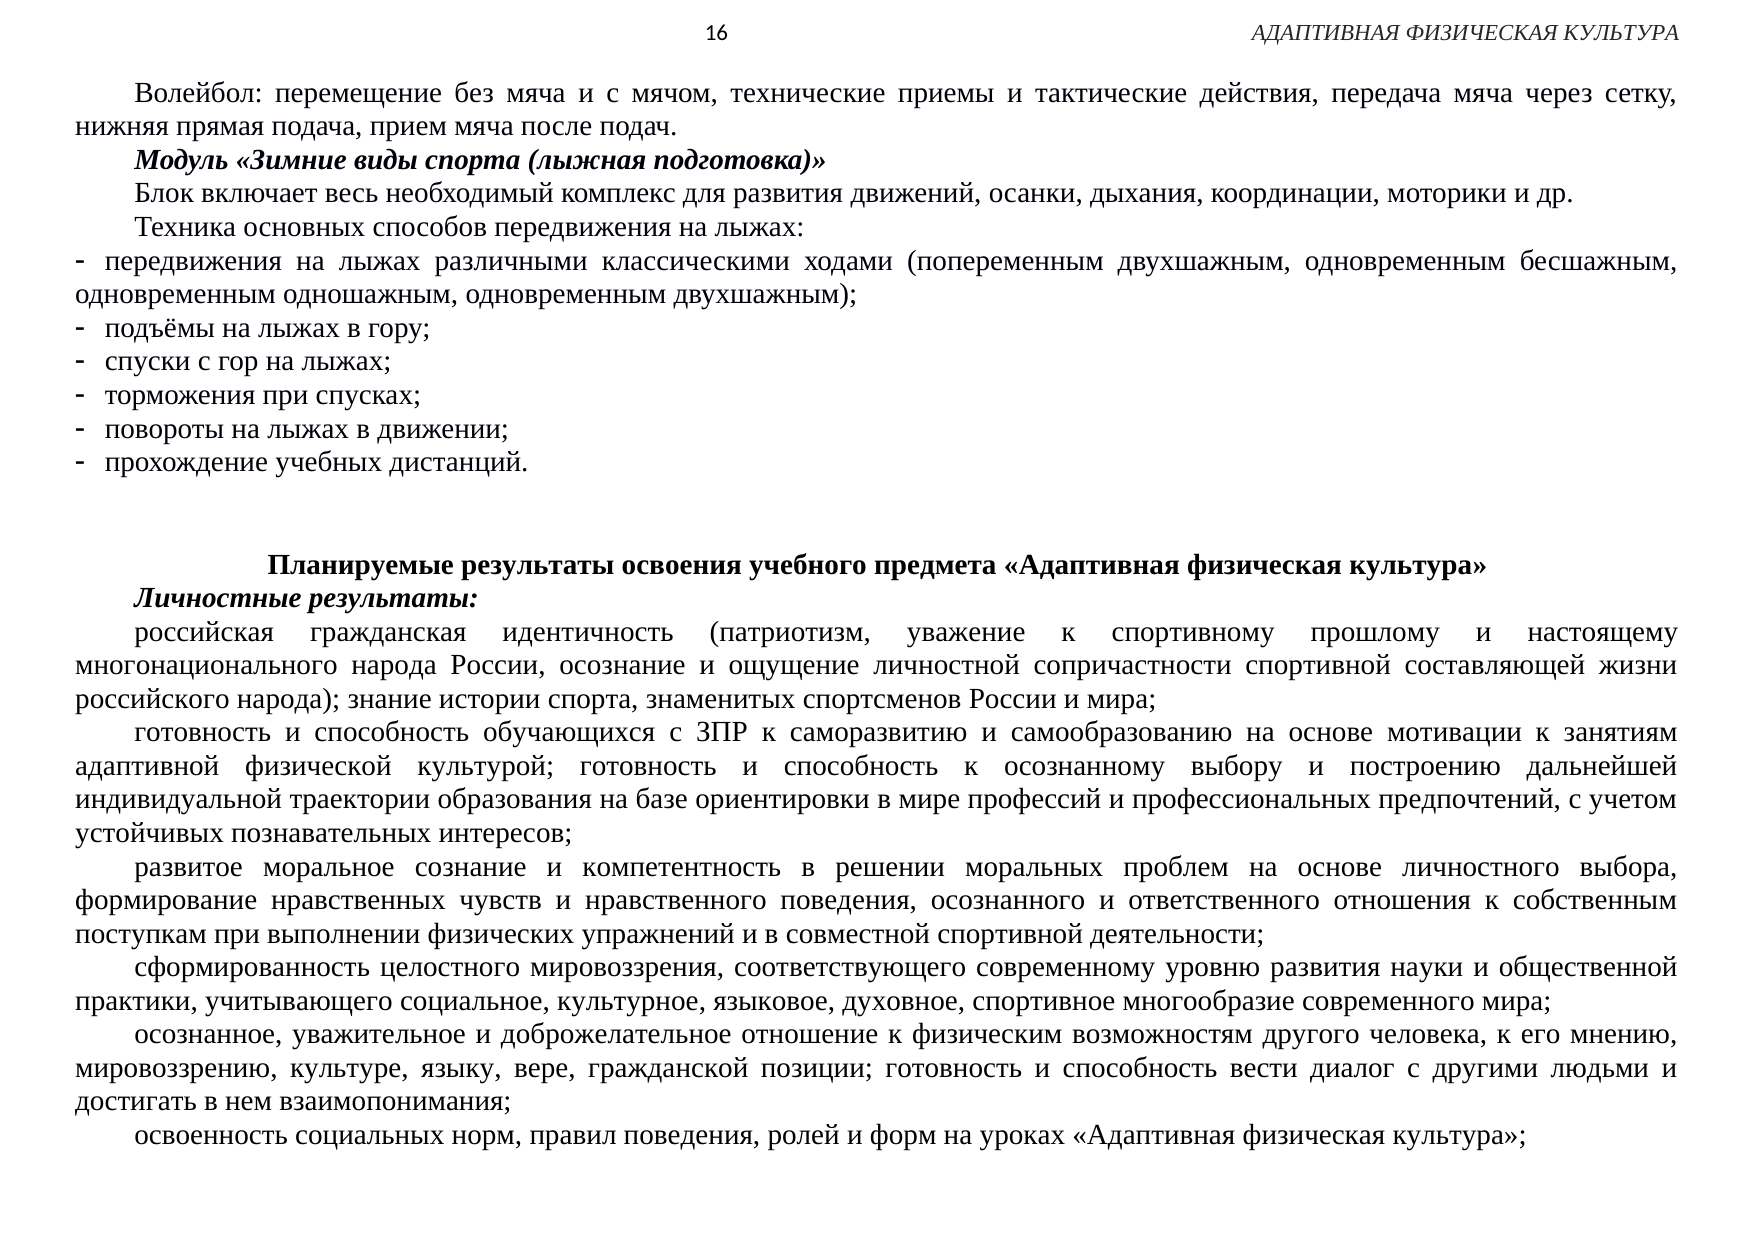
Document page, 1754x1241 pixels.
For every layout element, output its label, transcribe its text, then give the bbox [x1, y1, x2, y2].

text российская гражданская идентичность (патриотизм, уважение к спортивному прошлому и настоящему многонационального народа России, осознание и ощущение личностной сопричастности спортивной составляющей жизни российского народа); знание истории спорта, знаменитых спортсменов России и мира; [75, 614, 1679, 714]
list передвижения на лыжах различными классическими ходами (попеременным двухшажным, одновременным бесшажным, одновременным одношажным, одновременным двухшажным); [75, 243, 1679, 310]
text готовность и способность обучающихся с ЗПР к саморазвитию и самообразованию на основе мотивации к занятиям адаптивной физической культурой; готовность и способность к осознанному выбору и построению дальнейшей индивидуальной траектории образования на базе ориентировки в мире профессий и профессиональных предпочтений, с учетом устойчивых познавательных интересов; [75, 714, 1679, 849]
list повороты на лыжах в движении; [75, 411, 1679, 444]
text осознанное, уважительное и доброжелательное отношение к физическим возможностям другого человека, к его мнению, мировоззрению, культуре, языку, вере, гражданской позиции; готовность и способность вести диалог с другими людьми и достигать в нем взаимопонимания; [75, 1016, 1679, 1117]
text Волейбол: перемещение без мяча и с мячом, технические приемы и тактические действия, передача мяча через сетку, нижняя прямая подача, прием мяча после подач. [75, 75, 1679, 142]
text Личностные результаты: [75, 580, 1679, 614]
text Техника основных способов передвижения на лыжах: [75, 209, 1679, 243]
text освоенность социальных норм, правил поведения, ролей и форм на уроках «Адаптивная физическая культура»; [75, 1117, 1679, 1151]
text сформированность целостного мировоззрения, соответствующего современному уровню развития науки и общественной практики, учитывающего социальное, культурное, языковое, духовное, спортивное многообразие современного мира; [75, 949, 1679, 1016]
list прохождение учебных дистанций. [75, 444, 1679, 478]
list спуски с гор на лыжах; [75, 343, 1679, 377]
text Блок включает весь необходимый комплекс для развития движений, осанки, дыхания, координации, моторики и др. [75, 176, 1679, 209]
text развитое моральное сознание и компетентность в решении моральных проблем на основе личностного выбора, формирование нравственных чувств и нравственного поведения, осознанного и ответственного отношения к собственным поступкам при выполнении физических упражнений и в совместной спортивной деятельности; [75, 849, 1679, 949]
list подъёмы на лыжах в гору; [75, 310, 1679, 343]
text Планируемые результаты освоения учебного предмета «Адаптивная физическая культура» [75, 547, 1679, 580]
text Модуль «Зимние виды спорта (лыжная подготовка)» [75, 142, 1679, 176]
list торможения при спусках; [75, 377, 1679, 411]
